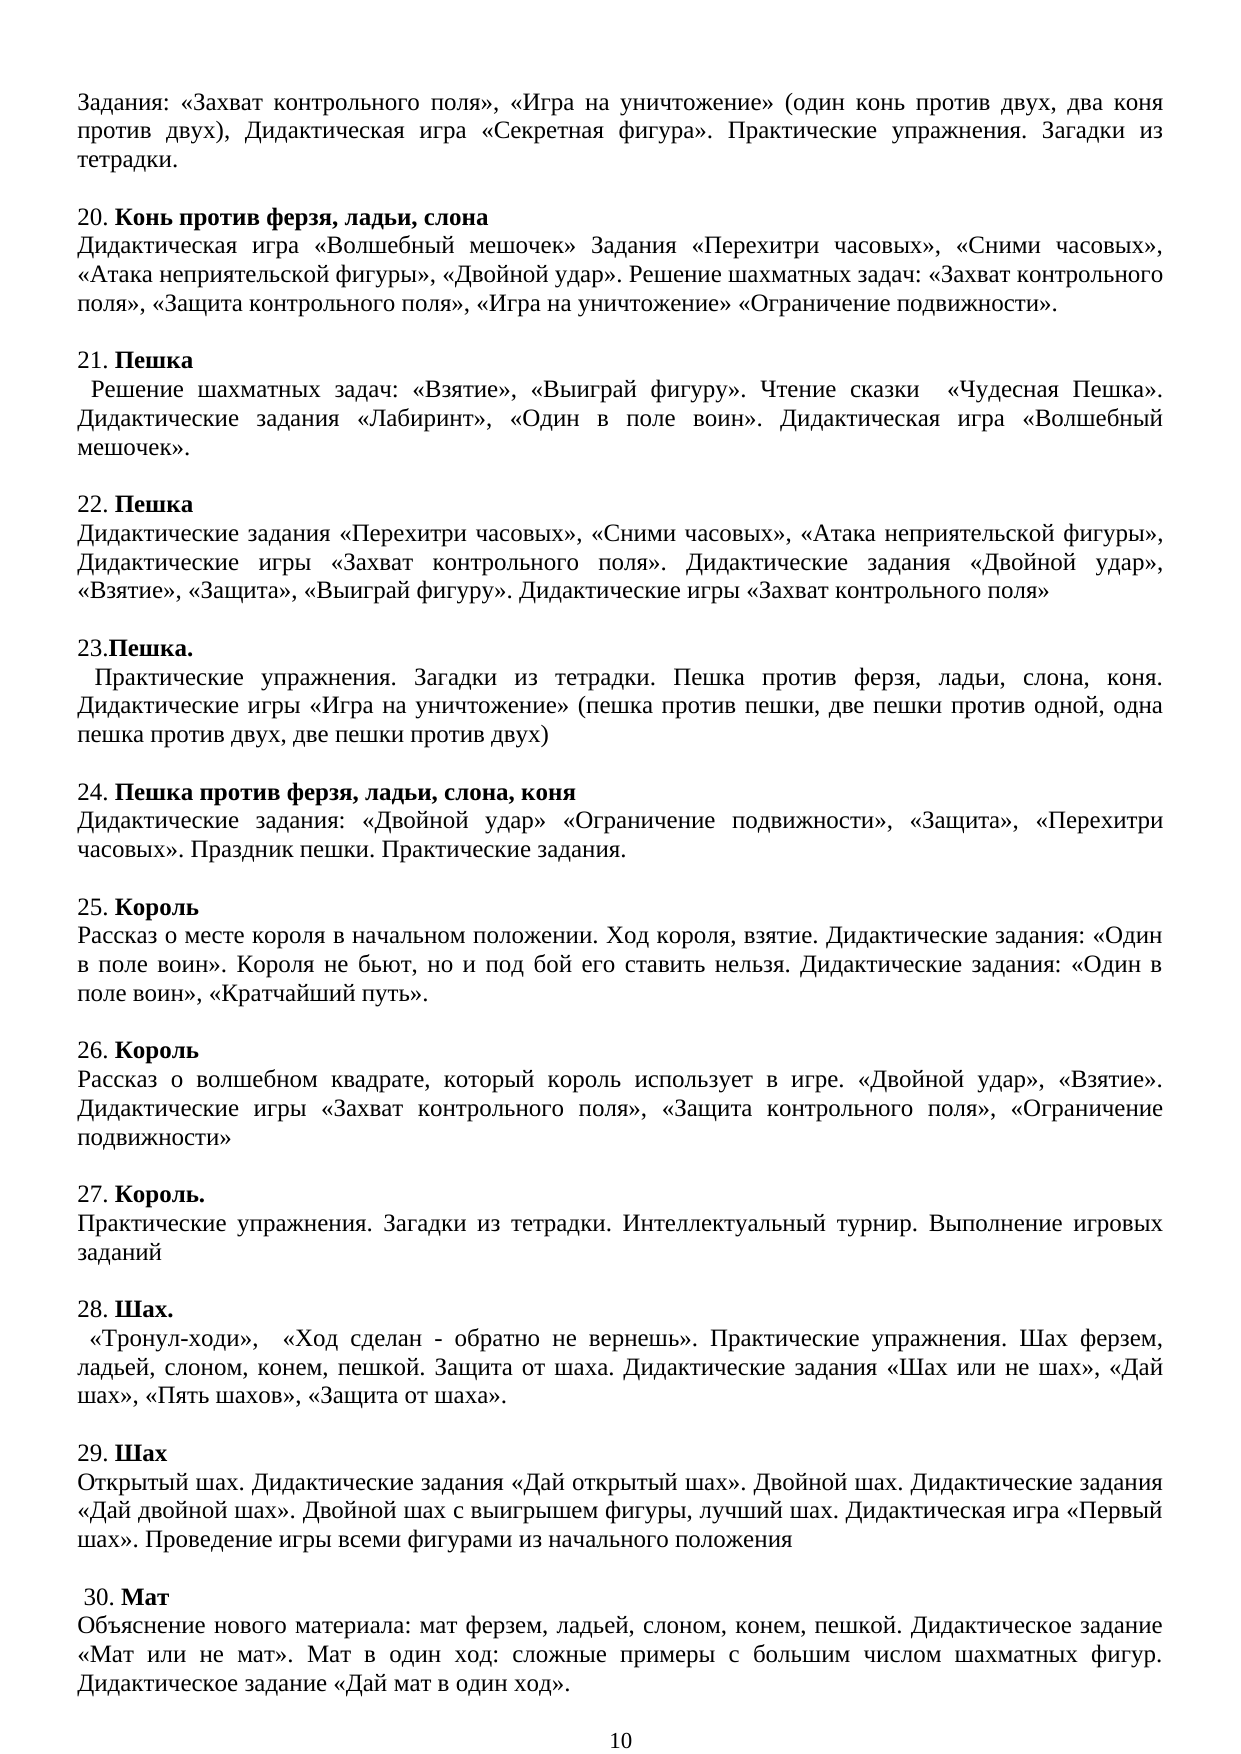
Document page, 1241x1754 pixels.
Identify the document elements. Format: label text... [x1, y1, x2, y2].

text 30. Мат [77, 1582, 1164, 1610]
text Практические упражнения. Загадки из тетрадки. Пешка против ферзя, ладьи, слона, коня. Дидактические игры «Игра на уничтожение» (пешка против пешки, две пешки против одной, одна пешка против двух, две пешки против двух) [77, 662, 1164, 748]
text Практические упражнения. Загадки из тетрадки. Интеллектуальный турнир. Выполнение игровых заданий [77, 1208, 1164, 1265]
text 22. Пешка [77, 489, 1164, 518]
text Рассказ о волшебном квадрате, который король использует в игре. «Двойной удар», «Взятие». Дидактические игры «Захват контрольного поля», «Защита контрольного поля», «Ограничение подвижности» [77, 1064, 1164, 1150]
text 28. Шах. [77, 1294, 1164, 1323]
text 24. Пешка против ферзя, ладьи, слона, коня [77, 777, 1164, 805]
text Открытый шах. Дидактические задания «Дай открытый шах». Двойной шах. Дидактические задания «Дай двойной шах». Двойной шах с выигрышем фигуры, лучший шах. Дидактическая игра «Первый шах». Проведение игры всеми фигурами из начального положения [77, 1467, 1164, 1553]
text Дидактические задания «Перехитри часовых», «Сними часовых», «Атака неприятельской фигуры», Дидактические игры «Захват контрольного поля». Дидактические задания «Двойной удар», «Взятие», «Защита», «Выиграй фигуру». Дидактические игры «Захват контрольного поля» [77, 518, 1164, 604]
text 27. Король. [77, 1179, 1164, 1208]
text Задания: «Захват контрольного поля», «Игра на уничтожение» (один конь против двух, два коня против двух), Дидактическая игра «Секретная фигура». Практические упражнения. Загадки из тетрадки. [77, 87, 1164, 173]
text 29. Шах [77, 1438, 1164, 1467]
text Объяснение нового материала: мат ферзем, ладьей, слоном, конем, пешкой. Дидактическое задание «Мат или не мат». Мат в один ход: сложные примеры с большим числом шахматных фигур. Дидактическое задание «Дай мат в один ход». [77, 1610, 1164, 1697]
text Рассказ о месте короля в начальном положении. Ход короля, взятие. Дидактические задания: «Один в поле воин». Короля не бьют, но и под бой его ставить нельзя. Дидактические задания: «Один в поле воин», «Кратчайший путь». [77, 920, 1164, 1007]
text 20. Конь против ферзя, ладьи, слона [77, 202, 1164, 230]
text Решение шахматных задач: «Взятие», «Выиграй фигуру». Чтение сказки «Чудесная Пешка». Дидактические задания «Лабиринт», «Один в поле воин». Дидактическая игра «Волшебный мешочек». [77, 374, 1164, 460]
text Дидактическая игра «Волшебный мешочек» Задания «Перехитри часовых», «Сними часовых», «Атака неприятельской фигуры», «Двойной удар». Решение шахматных задач: «Захват контрольного поля», «Защита контрольного поля», «Игра на уничтожение» «Ограничение подвижности». [77, 230, 1164, 317]
text 21. Пешка [77, 345, 1164, 374]
text Дидактические задания: «Двойной удар» «Ограничение подвижности», «Защита», «Перехитри часовых». Праздник пешки. Практические задания. [77, 805, 1164, 863]
text 25. Король [77, 892, 1164, 920]
text 26. Король [77, 1035, 1164, 1064]
text «Тронул-ходи», «Ход сделан - обратно не вернешь». Практические упражнения. Шах ферзем, ладьей, слоном, конем, пешкой. Защита от шаха. Дидактические задания «Шах или не шах», «Дай шах», «Пять шахов», «Защита от шаха». [77, 1323, 1164, 1409]
text 23.Пешка. [77, 633, 1164, 662]
